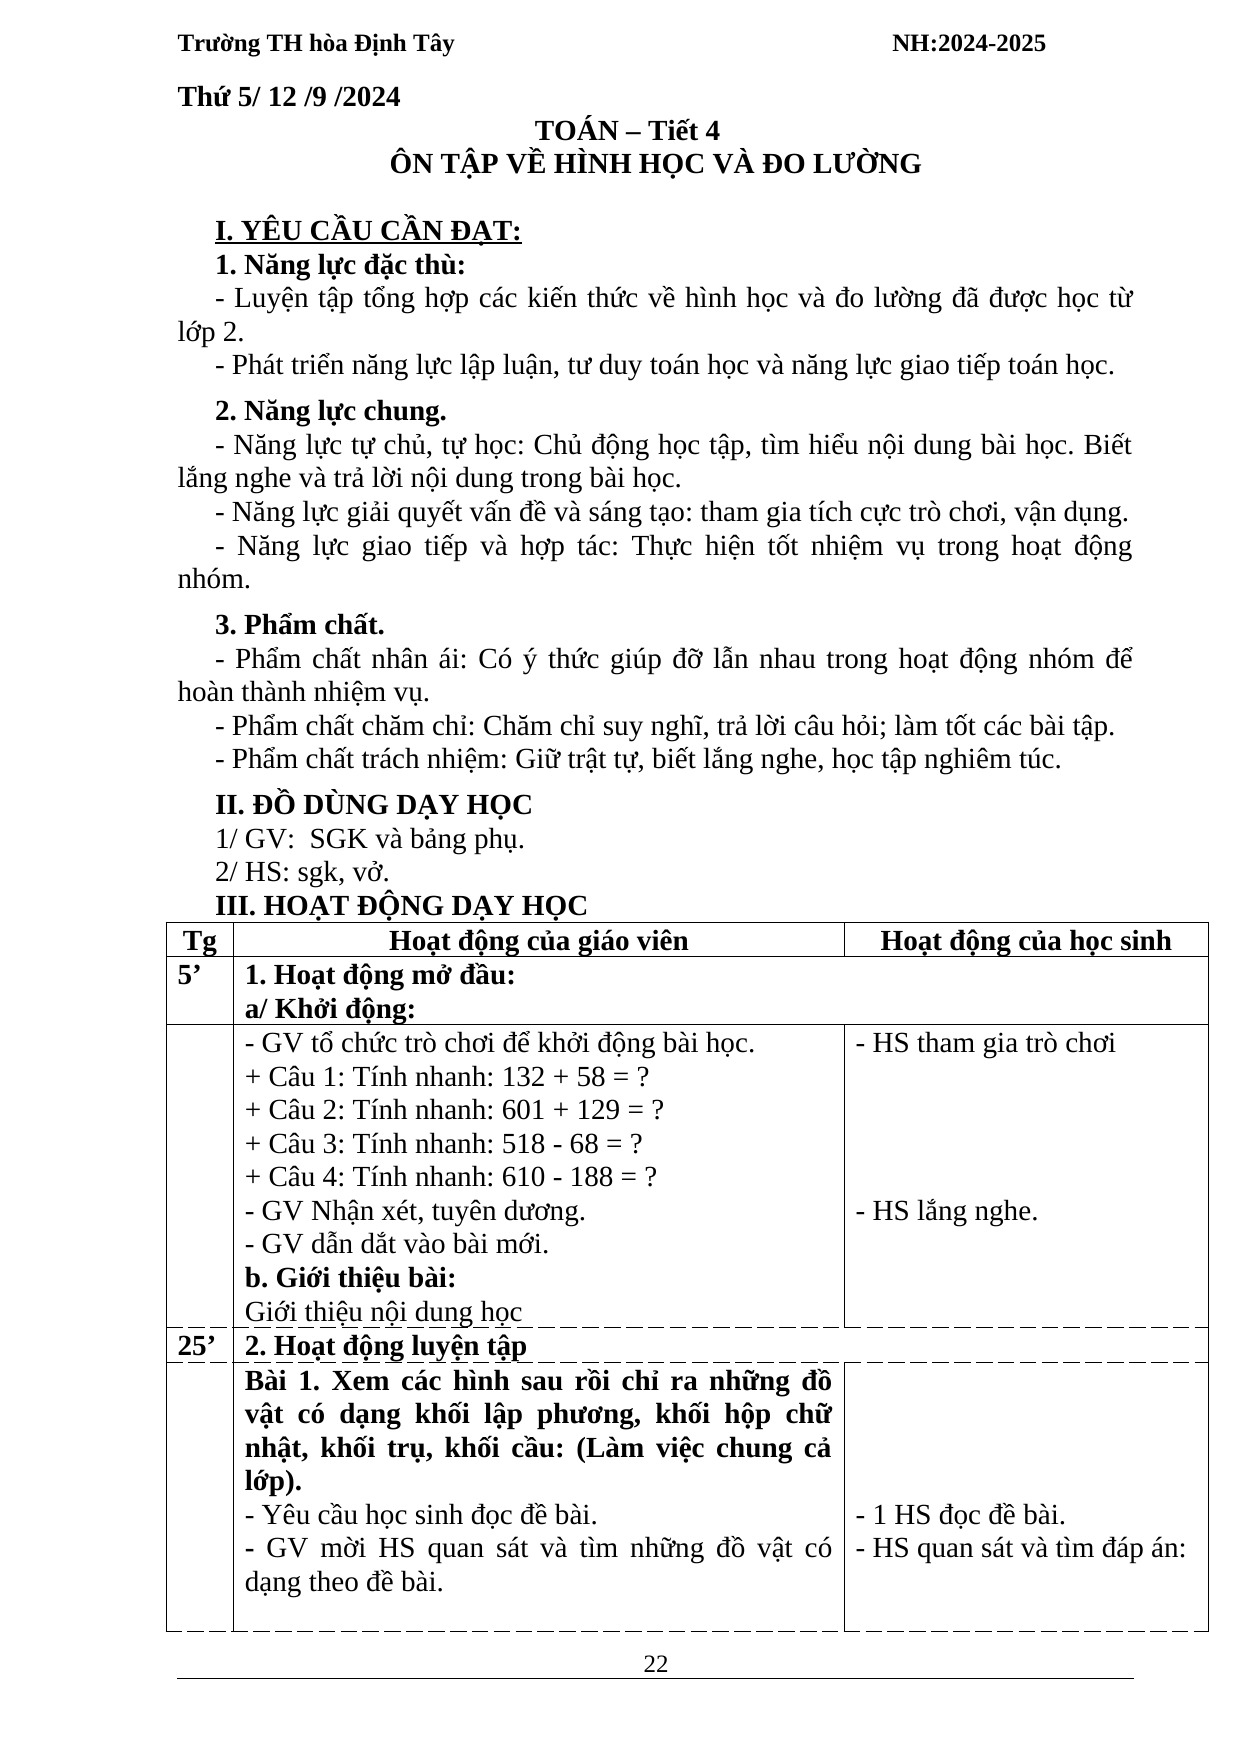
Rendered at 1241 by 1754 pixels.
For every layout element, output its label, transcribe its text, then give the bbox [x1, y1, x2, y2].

table_cell 2. Hoạt động luyện tập [234, 1327, 1208, 1362]
table_header Hoạt động của học sinh [845, 923, 1208, 956]
text - Phát triển năng lực lập luận, tư duy toán học và năng lực giao tiếp toán học. [177, 347, 1134, 381]
text 2. Năng lực chung. [177, 393, 1134, 427]
table_header Hoạt động của giáo viên [234, 923, 844, 956]
text 1/ GV: SGK và bảng phụ. [177, 821, 1134, 854]
table_cell 5’ [167, 957, 233, 1024]
text - Năng lực giao tiếp và hợp tác: Thực hiện tốt nhiệm vụ trong hoạt động nhóm. [177, 528, 1134, 595]
text Thứ 5/ 12 /9 /2024 [177, 79, 1134, 113]
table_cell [845, 1362, 1208, 1631]
text 2/ HS: sgk, vở. [177, 854, 1134, 888]
table_cell - HS tham gia trò chơi - HS lắng nghe. [845, 1025, 1208, 1327]
text 3. Phẩm chất. [177, 607, 1134, 641]
text II. ĐỒ DÙNG DẠY HỌC [177, 787, 1134, 821]
text 1. Năng lực đặc thù: [177, 247, 1134, 280]
text - Năng lực giải quyết vấn đề và sáng tạo: tham gia tích cực trò chơi, vận dụng. [177, 494, 1134, 528]
text ÔN TẬP VỀ HÌNH HỌC VÀ ĐO LƯỜNG [177, 146, 1134, 180]
table_cell - GV tổ chức trò chơi để khởi động bài học. + Câu 1: Tính nhanh: 132 + 58 = ? + Câu 2: Tính nhanh: 601 + 129 = ? + Câu 3: Tính nhanh: 518 - 68 = ? + Câu 4: Tính nhanh: 610 - 188 = ? - GV Nhận xét, tuyên dương. - GV dẫn dắt vào bài mới. b. Giới thiệu bài: Giới thiệu nội dung học [234, 1025, 844, 1327]
text - Phẩm chất trách nhiệm: Giữ trật tự, biết lắng nghe, học tập nghiêm túc. [177, 741, 1134, 775]
table_cell 1. Hoạt động mở đầu: a/ Khởi động: [234, 957, 1208, 1024]
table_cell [234, 1362, 844, 1631]
text III. HOẠT ĐỘNG DẠY HỌC [177, 888, 1134, 922]
text - Phẩm chất nhân ái: Có ý thức giúp đỡ lẫn nhau trong hoạt động nhóm để hoàn thành nhiệm vụ. [177, 641, 1134, 708]
text - Phẩm chất chăm chỉ: Chăm chỉ suy nghĩ, trả lời câu hỏi; làm tốt các bài tập. [177, 708, 1134, 741]
text I. YÊU CẦU CẦN ĐẠT: [177, 213, 1134, 247]
text - Luyện tập tổng hợp các kiến thức về hình học và đo lường đã được học từ lớp 2. [177, 280, 1134, 347]
text TOÁN – Tiết 4 [177, 113, 1134, 146]
text - Năng lực tự chủ, tự học: Chủ động học tập, tìm hiểu nội dung bài học. Biết lắng nghe và trả lời nội dung trong bài học. [177, 427, 1134, 494]
table_cell [167, 1362, 233, 1631]
table_cell [167, 1025, 233, 1327]
table_cell 25’ [167, 1327, 233, 1362]
table_header Tg [167, 923, 233, 956]
